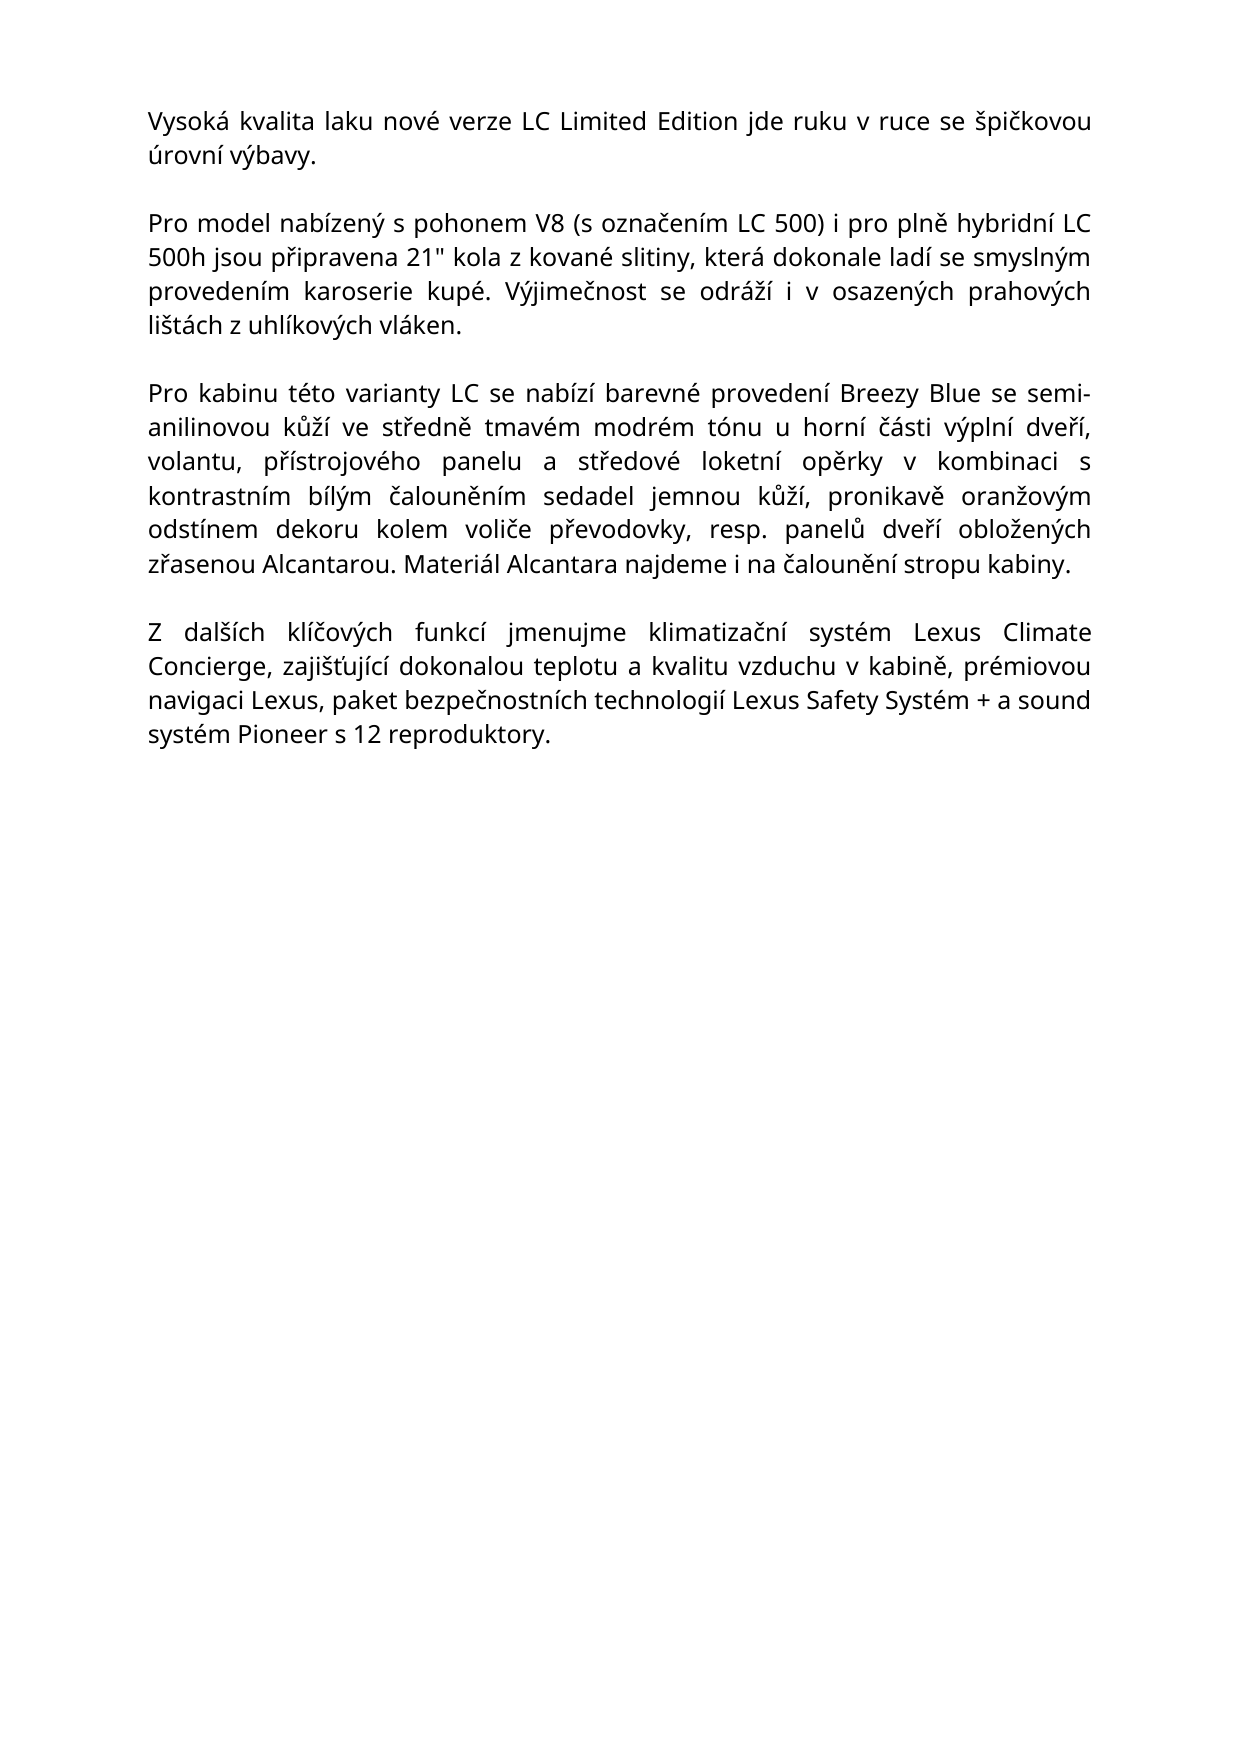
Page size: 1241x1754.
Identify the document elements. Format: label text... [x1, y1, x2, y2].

text Pro model nabízený s pohonem V8 (s označením LC 500) i pro plně hybridní LC 500h jsou připravena 21" kola z kované slitiny, která dokonale ladí se smyslným provedením karoserie kupé. Výjimečnost se odráží i v osazených prahových lištách z uhlíkových vláken. [148, 206, 1093, 342]
text Z dalších klíčových funkcí jmenujme klimatizační systém Lexus Climate Concierge, zajišťující dokonalou teplotu a kvalitu vzduchu v kabině, prémiovou navigaci Lexus, paket bezpečnostních technologií Lexus Safety Systém + a sound systém Pioneer s 12 reproduktory. [148, 614, 1093, 751]
text Vysoká kvalita laku nové verze LC Limited Edition jde ruku v ruce se špičkovou úrovní výbavy. [148, 103, 1093, 172]
text Pro kabinu této varianty LC se nabízí barevné provedení Breezy Blue se semi-anilinovou kůží ve středně tmavém modrém tónu u horní části výplní dveří, volantu, přístrojového panelu a středové loketní opěrky v kombinaci s kontrastním bílým čalouněním sedadel jemnou kůží, pronikavě oranžovým odstínem dekoru kolem voliče převodovky, resp. panelů dveří obložených zřasenou Alcantarou. Materiál Alcantara najdeme i na čalounění stropu kabiny. [148, 376, 1093, 580]
